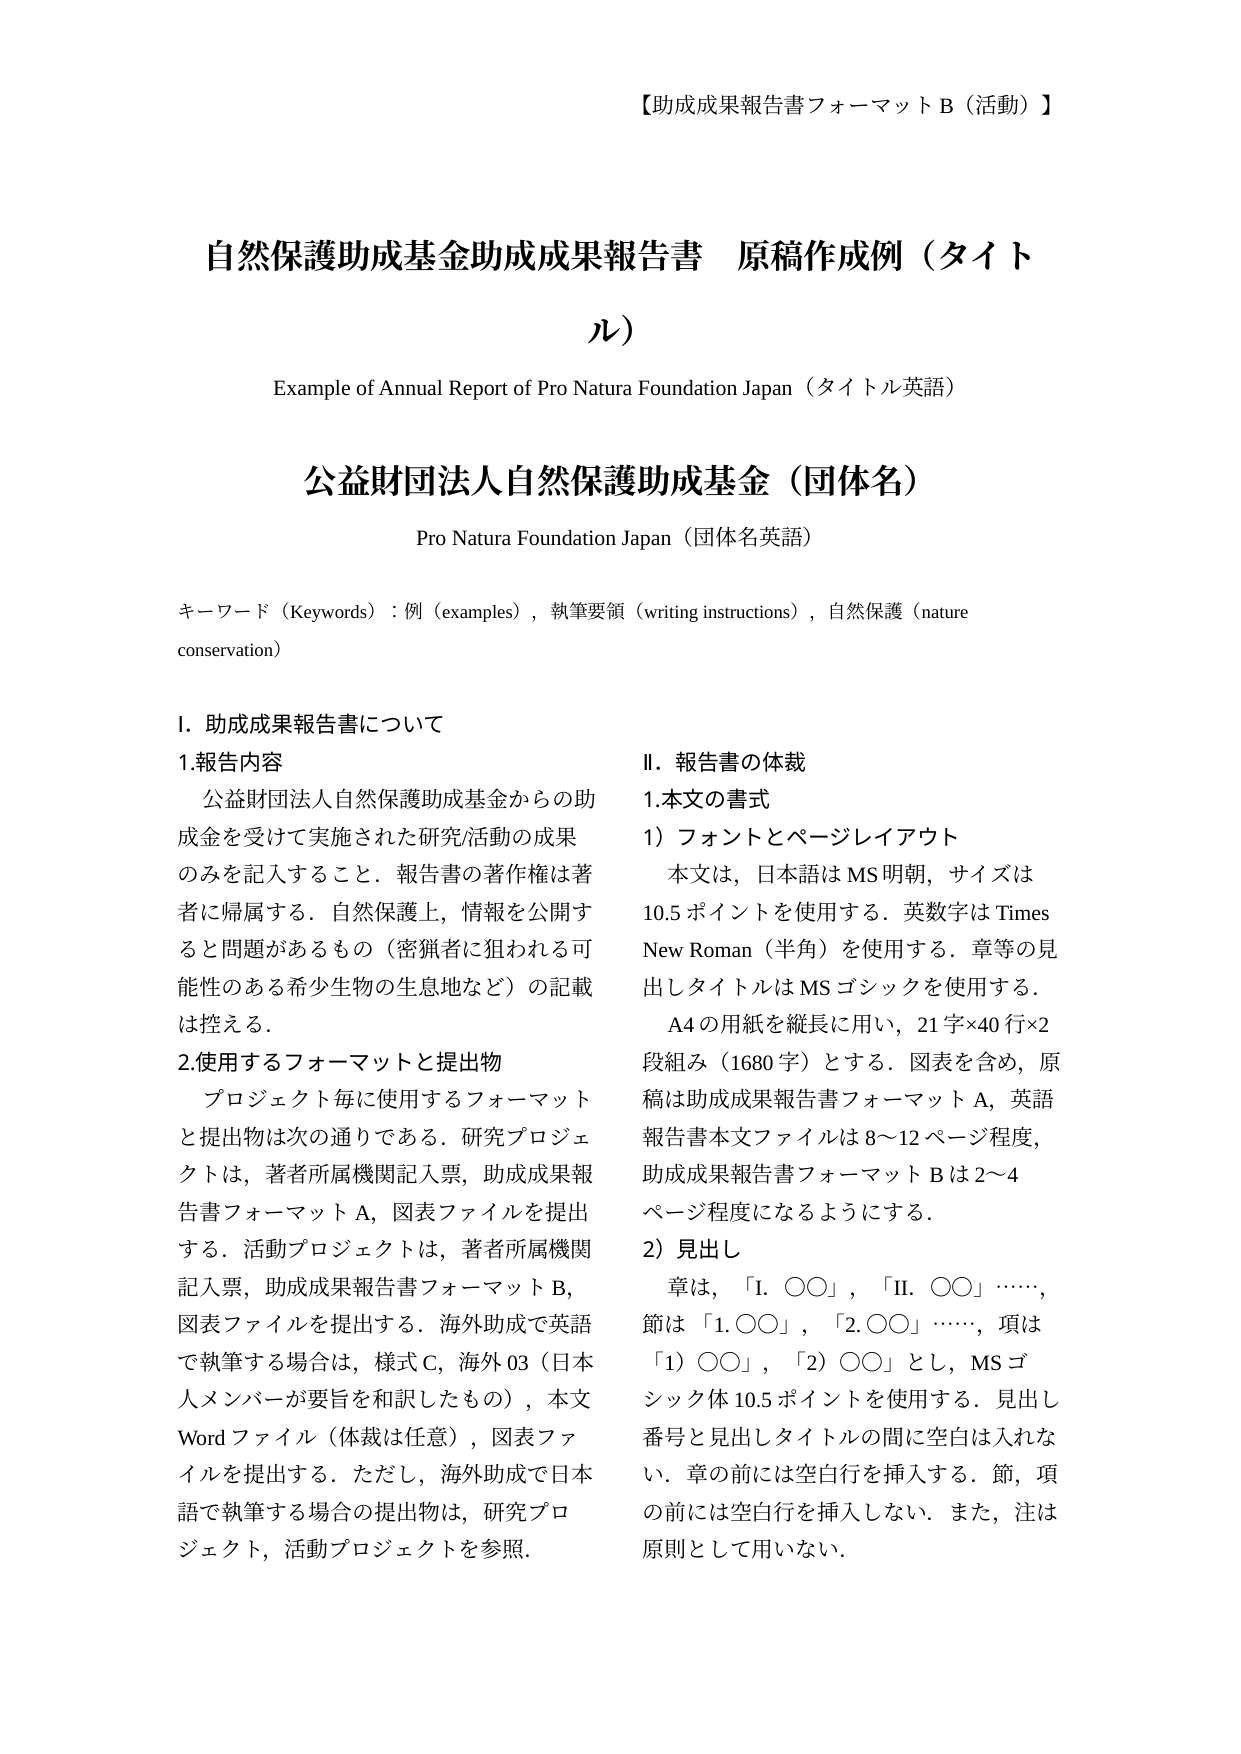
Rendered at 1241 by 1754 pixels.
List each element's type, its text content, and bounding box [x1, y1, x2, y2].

text 公益財団法人自然保護助成基金（団体名） [177, 442, 1063, 517]
text A4の用紙を縦長に用い，21字×40行×2段組み（1680字）とする．図表を含め，原稿は助成成果報告書フォーマットA，英語報告書本文ファイルは8～12ページ程度，助成成果報告書フォーマットBは2～4ページ程度になるようにする． [642, 1004, 1063, 1229]
text Pro Natura Foundation Japan（団体名英語） [177, 517, 1063, 554]
text 2）見出し [642, 1229, 1063, 1267]
text 1.本文の書式 [642, 779, 1063, 817]
text 1.報告内容 [177, 742, 598, 779]
text Ⅱ．報告書の体裁 [642, 742, 1063, 779]
text キーワード（Keywords）：例（examples），執筆要領（writing instructions），自然保護（nature conservation） [177, 592, 1063, 667]
text 本文は，日本語はMS明朝，サイズは10.5ポイントを使用する．英数字はTimes New Roman（半角）を使用する．章等の見出しタイトルはMSゴシックを使用する． [642, 854, 1063, 1004]
text 公益財団法人自然保護助成基金からの助成金を受けて実施された研究/活動の成果のみを記入すること．報告書の著作権は著者に帰属する．自然保護上，情報を公開すると問題があるもの（密猟者に狙われる可能性のある希少生物の生息地など）の記載は控える． [177, 779, 598, 1042]
text 章は，「I．〇〇」，「II．〇〇」……，節は 「1. 〇〇」，「2. 〇〇」……，項は「1）〇〇」，「2）〇〇」とし，MSゴシック体10.5ポイントを使用する．見出し番号と見出しタイトルの間に空白は入れない．章の前には空白行を挿入する．節，項の前には空白行を挿入しない．また，注は原則として用いない． [642, 1267, 1063, 1567]
text プロジェクト毎に使用するフォーマットと提出物は次の通りである．研究プロジェクトは，著者所属機関記入票，助成成果報告書フォーマットA，図表ファイルを提出する．活動プロジェクトは，著者所属機関記入票，助成成果報告書フォーマットB，図表ファイルを提出する．海外助成で英語で執筆する場合は，様式C，海外03（日本人メンバーが要旨を和訳したもの），本文Wordファイル（体裁は任意），図表ファイルを提出する．ただし，海外助成で日本語で執筆する場合の提出物は，研究プロジェクト，活動プロジェクトを参照． [177, 1079, 598, 1567]
text 1）フォントとページレイアウト [642, 817, 1063, 854]
text 自然保護助成基金助成成果報告書 原稿作成例（タイトル） [177, 217, 1063, 367]
text Ⅰ．助成成果報告書について [177, 704, 598, 742]
text Example of Annual Report of Pro Natura Foundation Japan（タイトル英語） [177, 367, 1063, 404]
text 2.使用するフォーマットと提出物 [177, 1042, 598, 1079]
